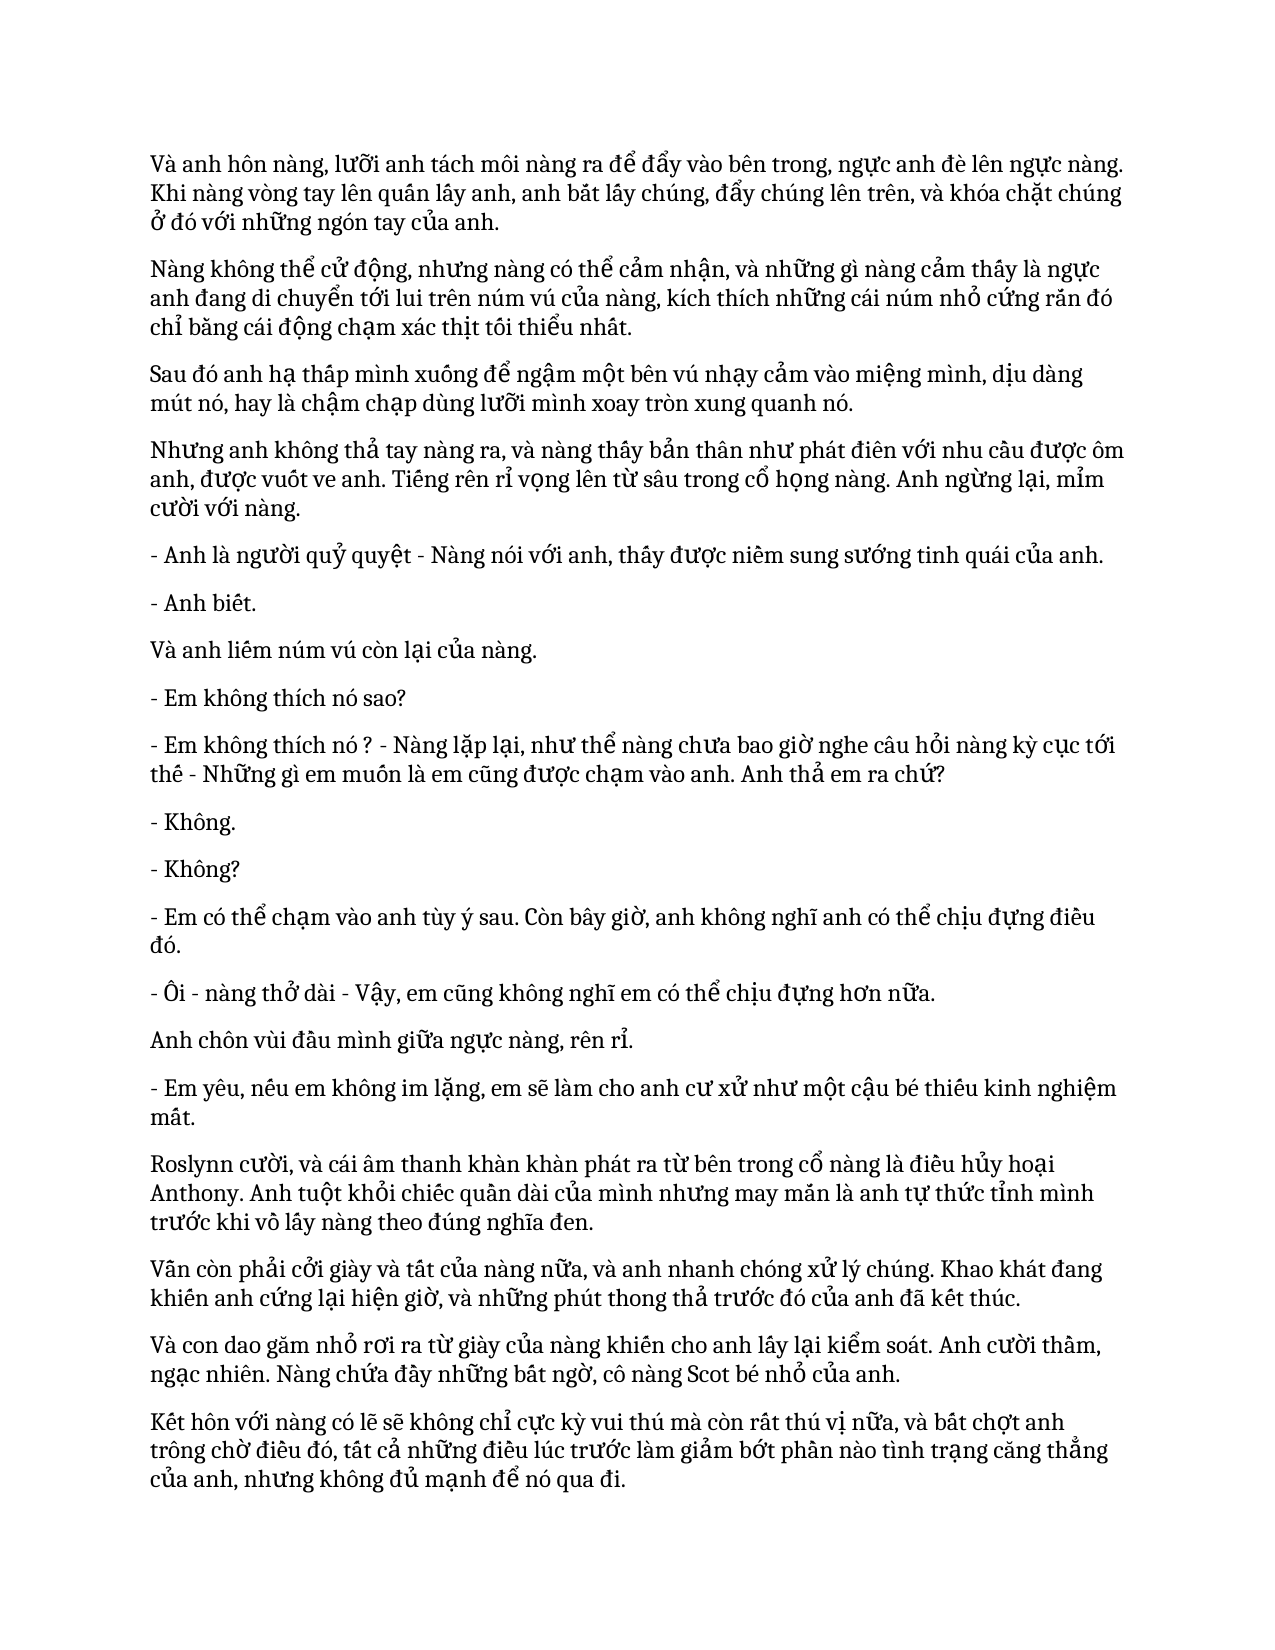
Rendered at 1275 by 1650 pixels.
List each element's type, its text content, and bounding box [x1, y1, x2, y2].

text - Em có thể chạm vào anh tùy ý sau. Còn bây giờ, anh không nghĩ anh có thể chịu đựng điều đó. [150, 902, 1125, 960]
text Roslynn cười, và cái âm thanh khàn khàn phát ra từ bên trong cổ nàng là điều hủy hoại Anthony. Anh tuột khỏi chiếc quần dài của mình nhưng may mắn là anh tự thức tỉnh mình trước khi vồ lấy nàng theo đúng nghĩa đen. [150, 1150, 1125, 1236]
text - Không? [150, 855, 1125, 884]
text - Anh biết. [150, 589, 1125, 617]
text Và anh liếm núm vú còn lại của nàng. [150, 636, 1125, 665]
text - Anh là người quỷ quyệt - Nàng nói với anh, thấy được niềm sung sướng tinh quái của anh. [150, 541, 1125, 570]
text - Không. [150, 807, 1125, 836]
text Kết hôn với nàng có lẽ sẽ không chỉ cực kỳ vui thú mà còn rất thú vị nữa, và bất chợt anh trông chờ điều đó, tất cả những điều lúc trước làm giảm bớt phần nào tình trạng căng thẳng của anh, nhưng không đủ mạnh để nó qua đi. [150, 1407, 1125, 1494]
text Nhưng anh không thả tay nàng ra, và nàng thấy bản thân như phát điên với nhu cầu được ôm anh, được vuốt ve anh. Tiếng rên rỉ vọng lên từ sâu trong cổ họng nàng. Anh ngừng lại, mỉm cười với nàng. [150, 436, 1125, 522]
text Sau đó anh hạ thấp mình xuống để ngậm một bên vú nhạy cảm vào miệng mình, dịu dàng mút nó, hay là chậm chạp dùng lưỡi mình xoay tròn xung quanh nó. [150, 360, 1125, 417]
text - Ôi - nàng thở dài - Vậy, em cũng không nghĩ em có thể chịu đựng hơn nữa. [150, 979, 1125, 1007]
text Và anh hôn nàng, lưỡi anh tách môi nàng ra để đẩy vào bên trong, ngực anh đè lên ngực nàng. Khi nàng vòng tay lên quấn lấy anh, anh bắt lấy chúng, đẩy chúng lên trên, và khóa chặt chúng ở đó với những ngón tay của anh. [150, 150, 1125, 236]
text Và con dao găm nhỏ rơi ra từ giày của nàng khiến cho anh lấy lại kiểm soát. Anh cười thầm, ngạc nhiên. Nàng chứa đầy những bất ngờ, cô nàng Scot bé nhỏ của anh. [150, 1331, 1125, 1389]
text - Em không thích nó ? - Nàng lặp lại, như thể nàng chưa bao giờ nghe câu hỏi nàng kỳ cục tới thế - Những gì em muốn là em cũng được chạm vào anh. Anh thả em ra chứ? [150, 731, 1125, 789]
text Vẫn còn phải cởi giày và tất của nàng nữa, và anh nhanh chóng xử lý chúng. Khao khát đang khiến anh cứng lại hiện giờ, và những phút thong thả trước đó của anh đã kết thúc. [150, 1255, 1125, 1312]
text Nàng không thể cử động, nhưng nàng có thể cảm nhận, và những gì nàng cảm thấy là ngực anh đang di chuyển tới lui trên núm vú của nàng, kích thích những cái núm nhỏ cứng rắn đó chỉ bằng cái động chạm xác thịt tối thiểu nhất. [150, 255, 1125, 341]
text - Em không thích nó sao? [150, 684, 1125, 712]
text Anh chôn vùi đầu mình giữa ngực nàng, rên rỉ. [150, 1026, 1125, 1055]
text - Em yêu, nếu em không im lặng, em sẽ làm cho anh cư xử như một cậu bé thiếu kinh nghiệm mất. [150, 1074, 1125, 1131]
